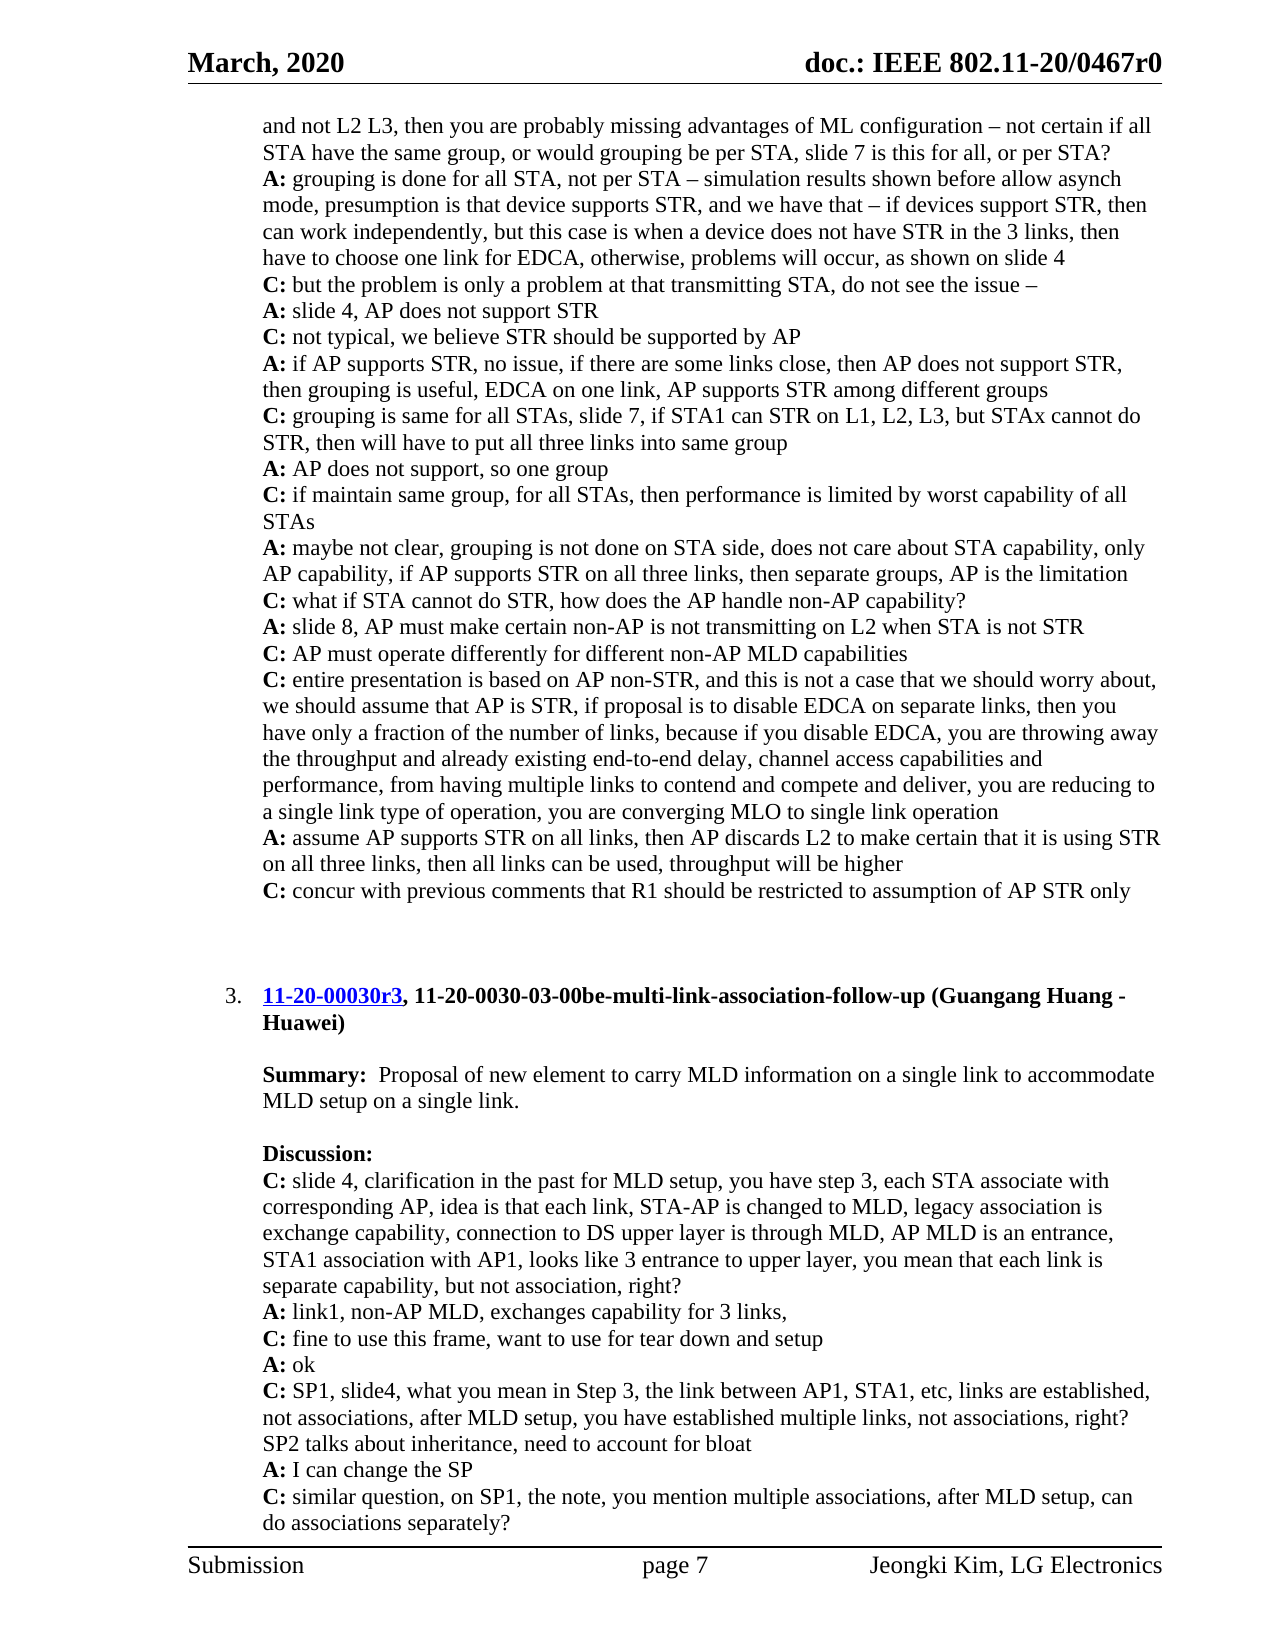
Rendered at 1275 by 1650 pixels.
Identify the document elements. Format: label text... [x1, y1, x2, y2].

text C: concur with previous comments that R1 should be restricted to assumption of AP STR only [262, 877, 1162, 903]
text C: fine to use this frame, want to use for tear down and setup [262, 1325, 1162, 1351]
text C: what if STA cannot do STR, how does the AP handle non-AP capability? [262, 587, 1162, 613]
text A: slide 8, AP must make certain non-AP is not transmitting on L2 when STA is not STR [262, 613, 1162, 639]
text A: maybe not clear, grouping is not done on STA side, does not care about STA capability, only AP capability, if AP supports STR on all three links, then separate groups, AP is the limitation [262, 534, 1162, 587]
text A: assume AP supports STR on all links, then AP discards L2 to make certain that it is using STR on all three links, then all links can be used, throughput will be higher [262, 824, 1162, 877]
text C: similar question, on SP1, the note, you mention multiple associations, after MLD setup, can do associations separately? [262, 1483, 1162, 1536]
text A: if AP supports STR, no issue, if there are some links close, then AP does not support STR, then grouping is useful, EDCA on one link, AP supports STR among different groups [262, 350, 1162, 402]
text C: AP must operate differently for different non-AP MLD capabilities [262, 639, 1162, 666]
text A: link1, non-AP MLD, exchanges capability for 3 links, [262, 1298, 1162, 1325]
text Discussion: C: slide 4, clarification in the past for MLD setup, you have step 3, each STA associate with corresponding AP, idea is that each link, STA-AP is changed to MLD, legacy association is exchange capability, connection to DS upper layer is through MLD, AP MLD is an entrance, STA1 association with AP1, looks like 3 entrance to upper layer, you mean that each link is separate capability, but not association, right? [262, 1114, 1162, 1298]
text A: slide 4, AP does not support STR [262, 297, 1162, 323]
text C: not typical, we believe STR should be supported by AP [262, 323, 1162, 350]
text A: I can change the SP [262, 1457, 1162, 1483]
list 11-20-00030r3, 11-20-0030-03-00be-multi-link-association-follow-up (Guangang Huang - Huawei) Summary: Proposal of new element to carry MLD information on a single link to accommodate MLD setup on a single link. [225, 982, 1162, 1114]
text C: entire presentation is based on AP non-STR, and this is not a case that we should worry about, we should assume that AP is STR, if proposal is to disable EDCA on separate links, then you have only a fraction of the number of links, because if you disable EDCA, you are throwing away the throughput and already existing end-to-end delay, channel access capabilities and performance, from having multiple links to contend and compete and deliver, you are reducing to a single link type of operation, you are converging MLO to single link operation [262, 666, 1162, 824]
text A: grouping is done for all STA, not per STA – simulation results shown before allow asynch mode, presumption is that device supports STR, and we have that – if devices support STR, then can work independently, but this case is when a device does not have STR in the 3 links, then have to choose one link for EDCA, otherwise, problems will occur, as shown on slide 4 [262, 165, 1162, 271]
text A: ok [262, 1351, 1162, 1377]
text A: AP does not support, so one group [262, 455, 1162, 481]
text C: if maintain same group, for all STAs, then performance is limited by worst capability of all STAs [262, 481, 1162, 534]
text C: SP1, slide4, what you mean in Step 3, the link between AP1, STA1, etc, links are established, not associations, after MLD setup, you have established multiple links, not associations, right? SP2 talks about inheritance, need to account for bloat [262, 1377, 1162, 1457]
text C: grouping is same for all STAs, slide 7, if STA1 can STR on L1, L2, L3, but STAx cannot do STR, then will have to put all three links into same group [262, 402, 1162, 455]
text C: but the problem is only a problem at that transmitting STA, do not see the issue – [262, 271, 1162, 297]
